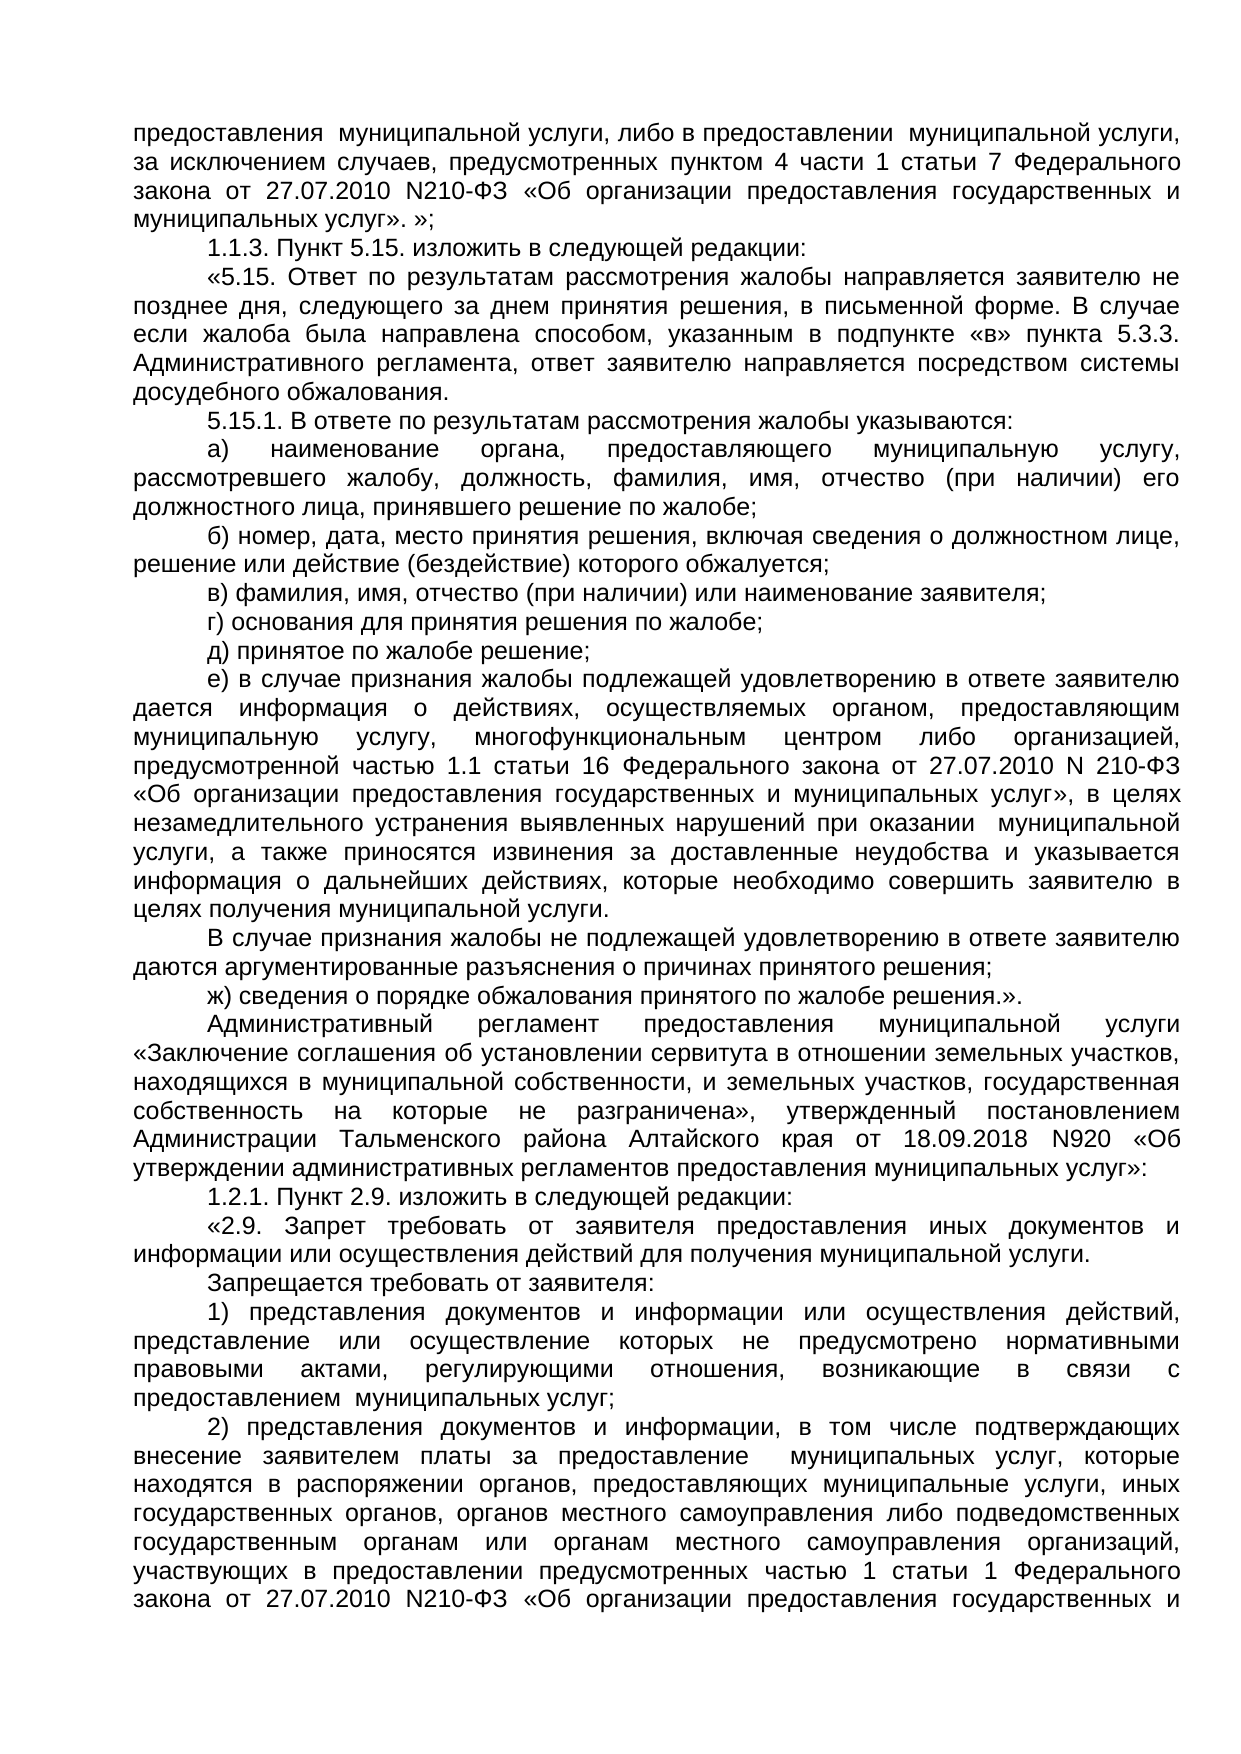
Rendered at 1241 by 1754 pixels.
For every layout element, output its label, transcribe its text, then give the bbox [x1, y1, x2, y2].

text 1) представления документов и информации или осуществления действий, представление или осуществление которых не предусмотрено нормативными правовыми актами, регулирующими отношения, возникающие в связи с предоставлением муниципальных услуг; [133, 1297, 1181, 1412]
text е) в случае признания жалобы подлежащей удовлетворению в ответе заявителю дается информация о действиях, осуществляемых органом, предоставляющим муниципальную услугу, многофункциональным центром либо организацией, предусмотренной частью 1.1 статьи 16 Федерального закона от 27.07.2010 N 210-ФЗ «Об организации предоставления государственных и муниципальных услуг», в целях незамедлительного устранения выявленных нарушений при оказании муниципальной услуги, а также приносятся извинения за доставленные неудобства и указывается информация о дальнейших действиях, которые необходимо совершить заявителю в целях получения муниципальной услуги. [133, 664, 1181, 923]
text г) основания для принятия решения по жалобе; [133, 607, 1181, 636]
text «2.9. Запрет требовать от заявителя предоставления иных документов и информации или осуществления действий для получения муниципальной услуги. [133, 1211, 1181, 1268]
text В случае признания жалобы не подлежащей удовлетворению в ответе заявителю даются аргументированные разъяснения о причинах принятого решения; [133, 923, 1181, 981]
text в) фамилия, имя, отчество (при наличии) или наименование заявителя; [133, 578, 1181, 607]
text ж) сведения о порядке обжалования принятого по жалобе решения.». [133, 981, 1181, 1009]
text д) принятое по жалобе решение; [133, 636, 1181, 664]
text «5.15. Ответ по результатам рассмотрения жалобы направляется заявителю не позднее дня, следующего за днем принятия решения, в письменной форме. В случае если жалоба была направлена способом, указанным в подпункте «в» пункта 5.3.3. Административного регламента, ответ заявителю направляется посредством системы досудебного обжалования. [133, 262, 1181, 406]
text Запрещается требовать от заявителя: [133, 1268, 1181, 1297]
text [133, 1412, 1181, 1613]
text 1.1.3. Пункт 5.15. изложить в следующей редакции: [133, 233, 1181, 262]
text Административный регламент предоставления муниципальной услуги «Заключение соглашения об установлении сервитута в отношении земельных участков, находящихся в муниципальной собственности, и земельных участков, государственная собственность на которые не разграничена», утвержденный постановлением Администрации Тальменского района Алтайского края от 18.09.2018 N920 «Об утверждении административных регламентов предоставления муниципальных услуг»: [133, 1009, 1181, 1182]
text б) номер, дата, место принятия решения, включая сведения о должностном лице, решение или действие (бездействие) которого обжалуется; [133, 521, 1181, 578]
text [133, 118, 1181, 233]
text 1.2.1. Пункт 2.9. изложить в следующей редакции: [133, 1182, 1181, 1211]
text 5.15.1. В ответе по результатам рассмотрения жалобы указываются: [133, 406, 1181, 434]
text а) наименование органа, предоставляющего муниципальную услугу, рассмотревшего жалобу, должность, фамилия, имя, отчество (при наличии) его должностного лица, принявшего решение по жалобе; [133, 434, 1181, 521]
